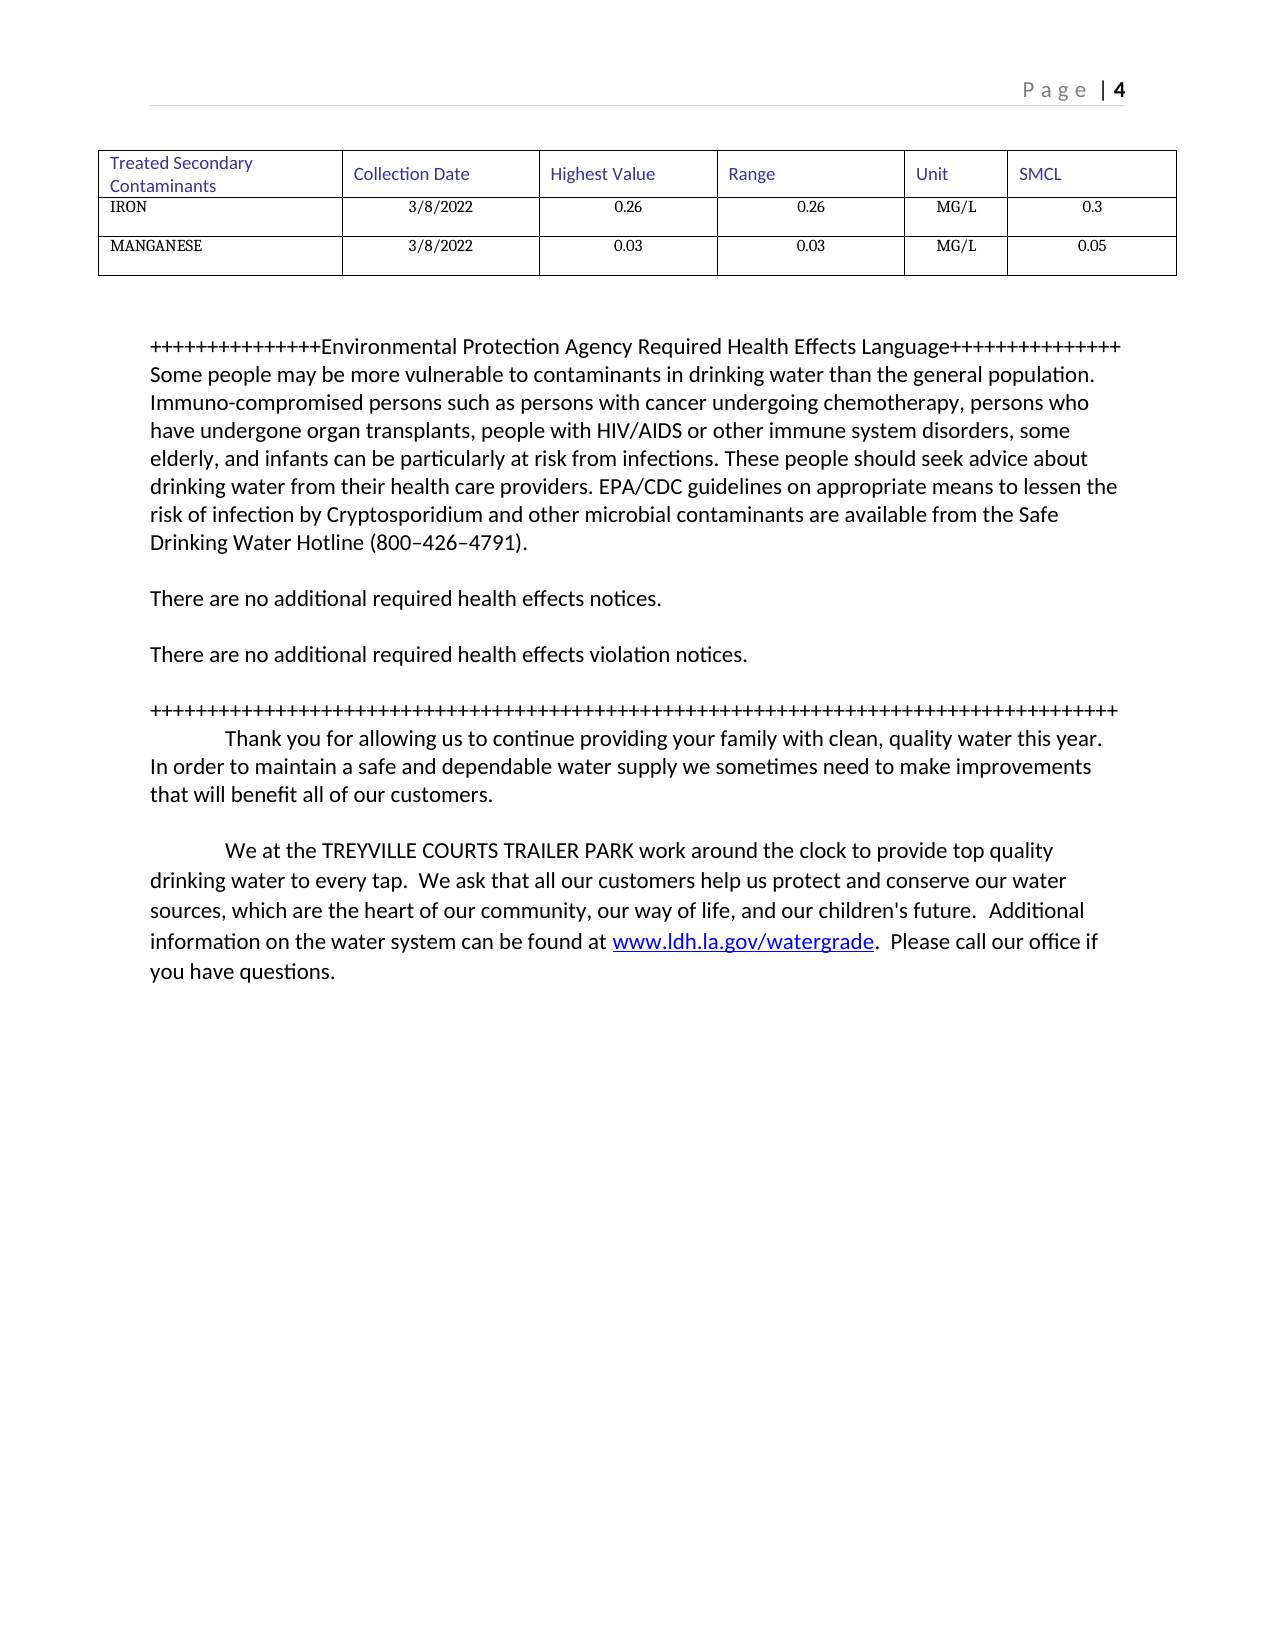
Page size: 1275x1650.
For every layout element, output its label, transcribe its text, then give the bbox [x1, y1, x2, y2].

text Some people may be more vulnerable to contaminants in drinking water than the general population. Immuno-compromised persons such as persons with cancer undergoing chemotherapy, persons who have undergone organ transplants, people with HIV/AIDS or other immune system disorders, some elderly, and infants can be particularly at risk from infections. These people should seek advice about drinking water from their health care providers. EPA/CDC guidelines on appropriate means to lessen the risk of infection by Cryptosporidium and other microbial contaminants are available from the Safe Drinking Water Hotline (800–426–4791). [150, 360, 1125, 556]
table_cell MG/L [905, 237, 1007, 275]
table_header Range [718, 151, 904, 197]
table_cell 0.3 [1008, 198, 1176, 236]
table_cell 0.03 [718, 237, 904, 275]
text Thank you for allowing us to continue providing your family with clean, quality water this year. In order to maintain a safe and dependable water supply we sometimes need to make improvements that will benefit all of our customers. [150, 724, 1125, 808]
table_cell 0.05 [1008, 237, 1176, 275]
text +++++++++++++++Environmental Protection Agency Required Health Effects Language+++++++++++++++ [150, 332, 1125, 360]
text There are no additional required health effects violation notices. [150, 640, 1125, 668]
table_cell 3/8/2022 [343, 198, 539, 236]
table_header Treated Secondary Contaminants [99, 151, 342, 197]
text +++++++++++++++++++++++++++++++++++++++++++++++++++++++++++++++++++++++++++++++++++++ [150, 696, 1125, 724]
table_cell 0.03 [540, 237, 717, 275]
table_cell 3/8/2022 [343, 237, 539, 275]
table_cell MG/L [905, 198, 1007, 236]
table_cell MANGANESE [99, 237, 342, 275]
table_cell 0.26 [718, 198, 904, 236]
table_cell 0.26 [540, 198, 717, 236]
text There are no additional required health effects notices. [150, 584, 1125, 612]
table_cell IRON [99, 198, 342, 236]
table_header Unit [905, 151, 1007, 197]
table_header Highest Value [540, 151, 717, 197]
table_header Collection Date [343, 151, 539, 197]
table_header SMCL [1008, 151, 1176, 197]
text We at the TREYVILLE COURTS TRAILER PARK work around the clock to provide top quality drinking water to every tap. We ask that all our customers help us protect and conserve our water sources, which are the heart of our community, our way of life, and our children's future. Additional information on the water system can be found at www.ldh.la.gov/watergrade. Please call our office if you have questions. [150, 836, 1125, 985]
